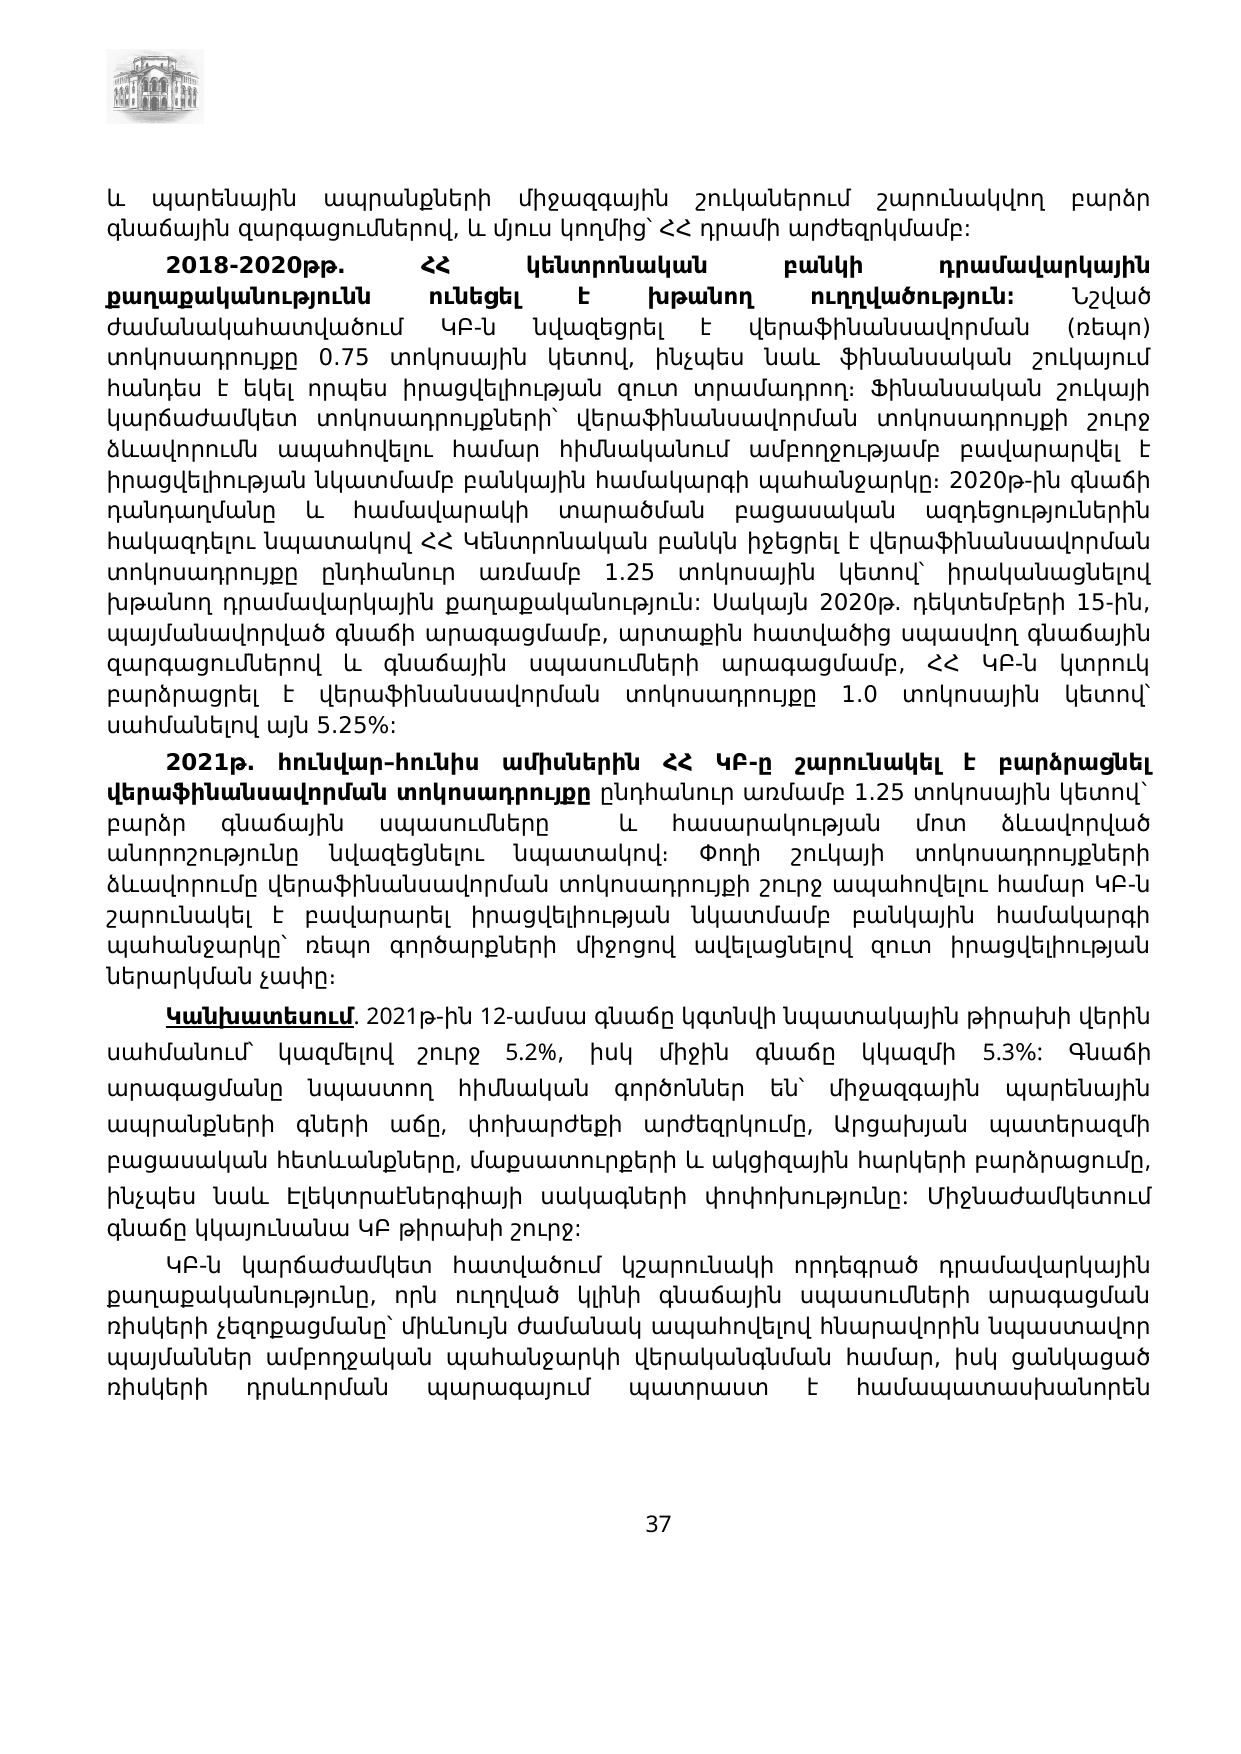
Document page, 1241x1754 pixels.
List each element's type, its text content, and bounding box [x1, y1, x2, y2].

text Կանխատեսում. 2021թ-ին 12-ամսա գնաճը կգտնվի նպատակային թիրախի վերին սահմանում՝ կազմելով շուրջ 5.2%, իսկ միջին գնաճը կկազմի 5.3%: Գնաճի արագացմանը նպաստող հիմնական գործոններ են՝ միջազգային պարենային ապրանքների գների աճը, փոխարժեքի արժեզրկումը, Արցախյան պատերազմի բացասական հետևանքները, մաքսատուրքերի և ակցիզային հարկերի բարձրացումը, ինչպես նաև Էլեկտրաէներգիայի սակագների փոփոխությունը: Միջնաժամկետում գնաճը կկայունանա ԿԲ թիրախի շուրջ: [106, 1000, 1152, 1242]
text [106, 185, 1152, 242]
picture [106, 49, 204, 124]
text 2021թ. հունվար–հունիս ամիսներին ՀՀ ԿԲ-ը շարունակել է բարձրացնել վերաֆինանսավորման տոկոսադրույքը ընդհանուր առմամբ 1.25 տոկոսային կետով` բարձր գնաճային սպասումները և հասարակության մոտ ձևավորված անորոշությունը նվազեցնելու նպատակով։ Փողի շուկայի տոկոսադրույքների ձևավորումը վերաֆինանսավորման տոկոսադրույքի շուրջ ապահովելու համար ԿԲ-ն շարունակել է բավարարել իրացվելիության նկատմամբ բանկային համակարգի պահանջարկը՝ ռեպո գործարքների միջոցով ավելացնելով զուտ իրացվելիության ներարկման չափը։ [106, 749, 1152, 990]
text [106, 1252, 1152, 1401]
text 2018-2020թթ. ՀՀ կենտրոնական բանկի դրամավարկային քաղաքականությունն ունեցել է խթանող ուղղվածություն։ Նշված ժամանակահատվածում ԿԲ-ն նվազեցրել է վերաֆինանսավորման (ռեպո) տոկոսադրույքը 0.75 տոկոսային կետով, ինչպես նաև ֆինանսական շուկայում հանդես է եկել որպես իրացվելիության զուտ տրամադրող։ Ֆինանսական շուկայի կարճաժամկետ տոկոսադրույքների՝ վերաֆինանսավորման տոկոսադրույքի շուրջ ձևավորումն ապահովելու համար հիմնականում ամբողջությամբ բավարարվել է իրացվելիության նկատմամբ բանկային համակարգի պահանջարկը։ 2020թ-ին գնաճի դանդաղմանը և համավարակի տարածման բացասական ազդեցություներին հակազդելու նպատակով ՀՀ Կենտրոնական բանկն իջեցրել է վերաֆինանսավորման տոկոսադրույքը ընդհանուր առմամբ 1.25 տոկոսային կետով՝ իրականացնելով խթանող դրամավարկային քաղաքականություն: Սակայն 2020թ. դեկտեմբերի 15-ին, պայմանավորված գնաճի արագացմամբ, արտաքին հատվածից սպասվող գնաճային զարգացումներով և գնաճային սպասումների արագացմամբ, ՀՀ ԿԲ-ն կտրուկ բարձրացրել է վերաֆինանսավորման տոկոսադրույքը 1.0 տոկոսային կետով՝ սահմանելով այն 5.25%: [106, 252, 1152, 738]
